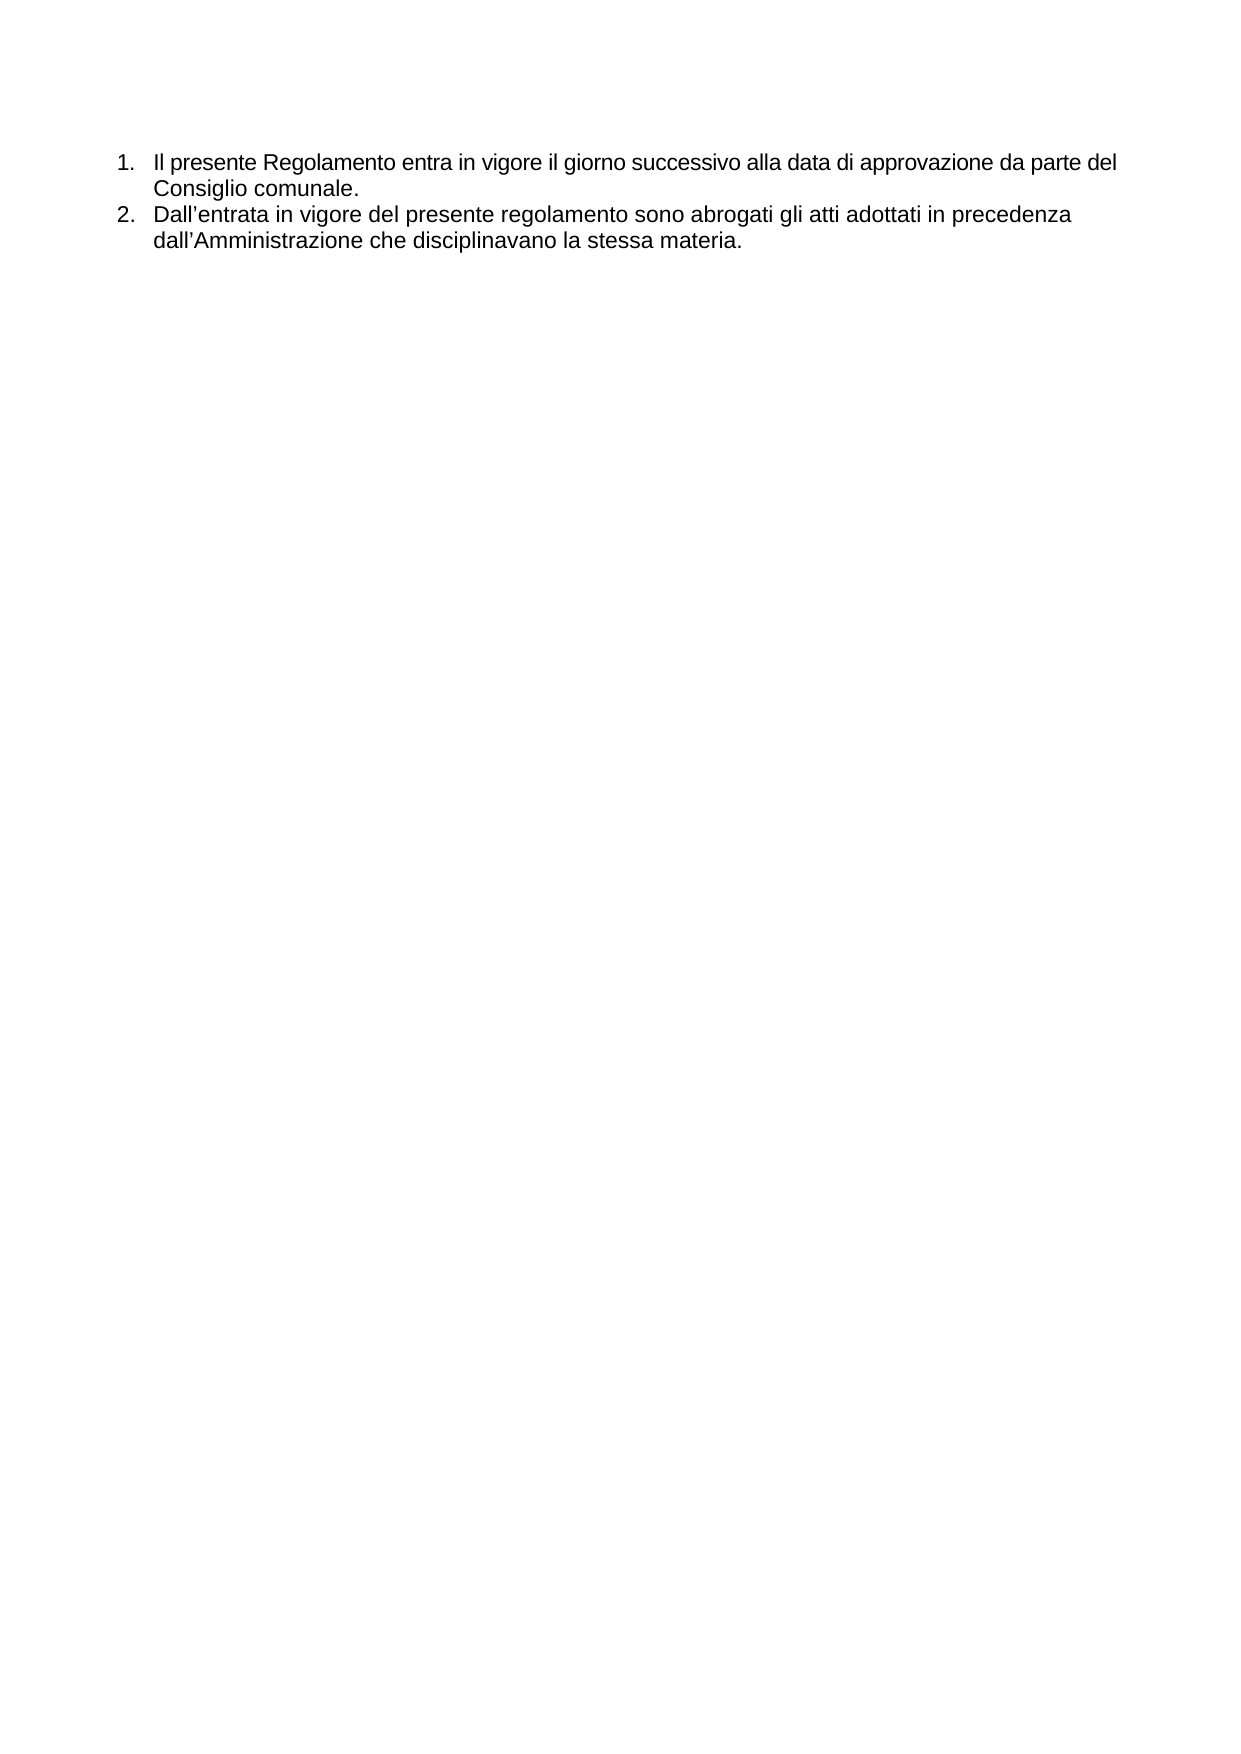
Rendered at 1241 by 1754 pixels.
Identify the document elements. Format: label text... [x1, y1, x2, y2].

list Il presente Regolamento entra in vigore il giorno successivo alla data di approvazione da parte del Consiglio comunale. [117, 150, 1128, 202]
list Dall’entrata in vigore del presente regolamento sono abrogati gli atti adottati in precedenza dall’Amministrazione che disciplinavano la stessa materia. [117, 202, 1128, 254]
